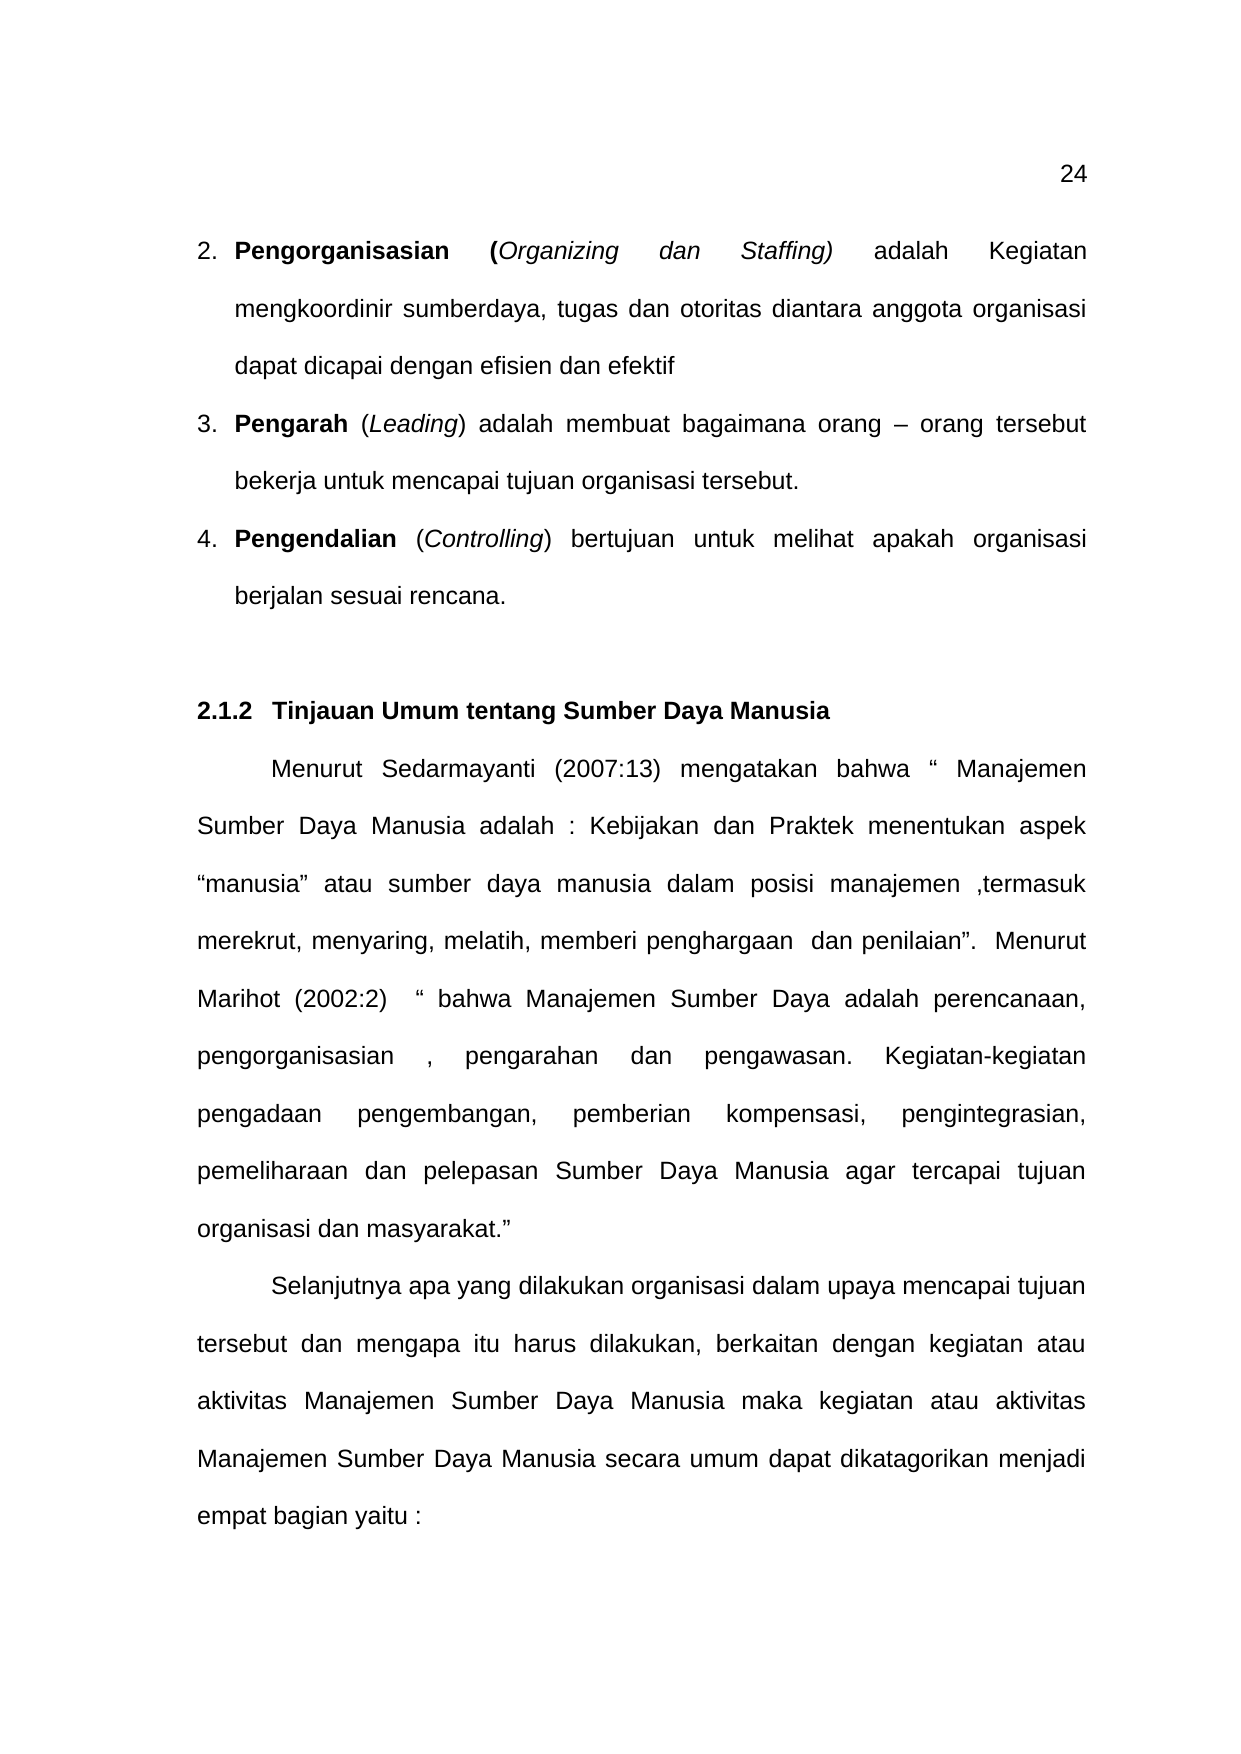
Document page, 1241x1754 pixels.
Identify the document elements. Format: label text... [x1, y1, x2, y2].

list Pengorganisasian (Organizing dan Staffing) adalah Kegiatan mengkoordinir sumberdaya, tugas dan otoritas diantara anggota organisasi dapat dicapai dengan efisien dan efektif [197, 236, 1087, 380]
list Pengendalian (Controlling) bertujuan untuk melihat apakah organisasi berjalan sesuai rencana. [197, 524, 1087, 610]
list Tinjauan Umum tentang Sumber Daya Manusia [197, 696, 1087, 725]
text Selanjutnya apa yang dilakukan organisasi dalam upaya mencapai tujuan tersebut dan mengapa itu harus dilakukan, berkaitan dengan kegiatan atau aktivitas Manajemen Sumber Daya Manusia maka kegiatan atau aktivitas Manajemen Sumber Daya Manusia secara umum dapat dikatagorikan menjadi empat bagian yaitu : [197, 1271, 1087, 1530]
text Menurut Sedarmayanti (2007:13) mengatakan bahwa “ Manajemen Sumber Daya Manusia adalah : Kebijakan dan Praktek menentukan aspek “manusia” atau sumber daya manusia dalam posisi manajemen ,termasuk merekrut, menyaring, melatih, memberi penghargaan dan penilaian”. Menurut Marihot (2002:2) “ bahwa Manajemen Sumber Daya adalah perencanaan, pengorganisasian , pengarahan dan pengawasan. Kegiatan-kegiatan pengadaan pengembangan, pemberian kompensasi, pengintegrasian, pemeliharaan dan pelepasan Sumber Daya Manusia agar tercapai tujuan organisasi dan masyarakat.” [197, 754, 1087, 1242]
list Pengarah (Leading) adalah membuat bagaimana orang – orang tersebut bekerja untuk mencapai tujuan organisasi tersebut. [197, 409, 1087, 495]
